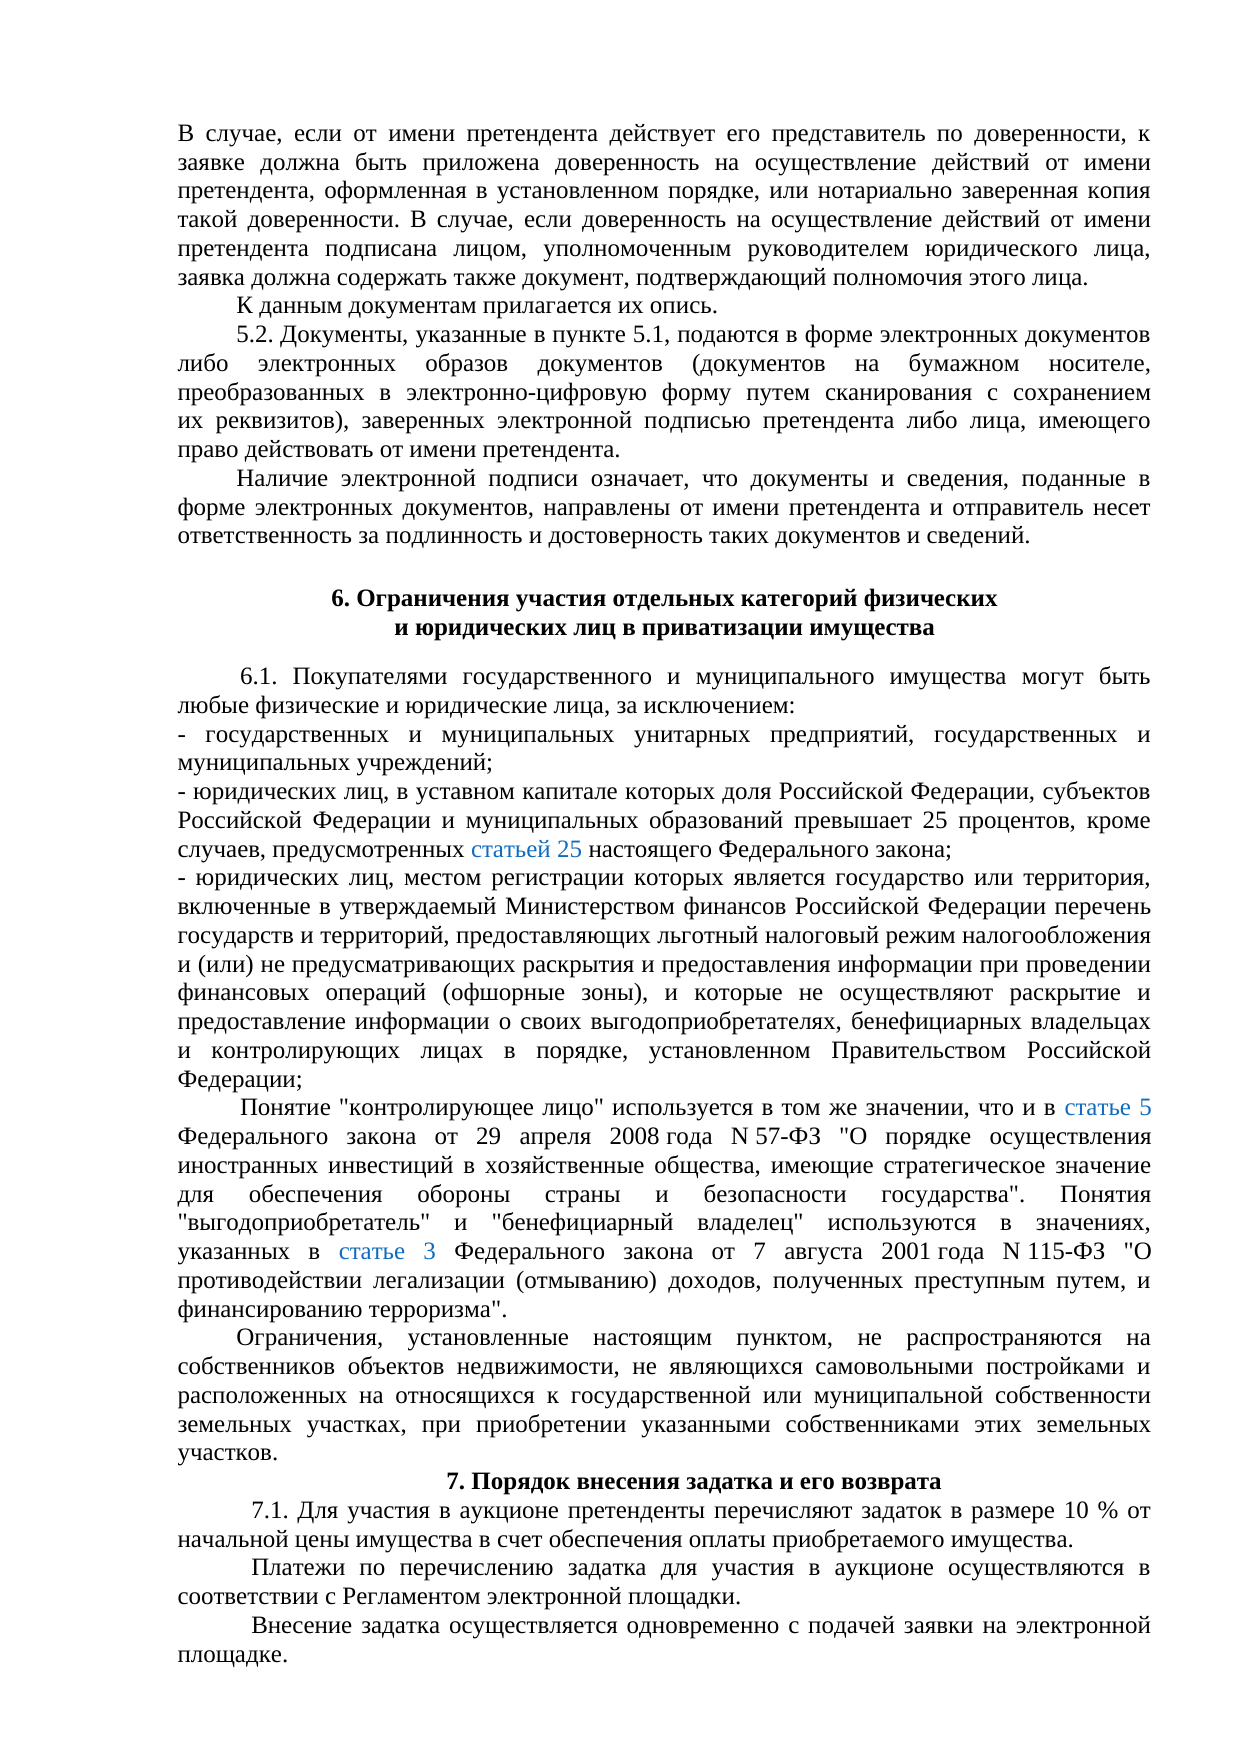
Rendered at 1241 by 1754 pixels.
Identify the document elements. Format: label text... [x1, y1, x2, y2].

text Понятие "контролирующее лицо" используется в том же значении, что и в статье 5 Федерального закона от 29 апреля 2008 года N 57-ФЗ "О порядке осуществления иностранных инвестиций в хозяйственные общества, имеющие стратегическое значение для обеспечения обороны страны и безопасности государства". Понятия "выгодоприобретатель" и "бенефициарный владелец" используются в значениях, указанных в статье 3 Федерального закона от 7 августа 2001 года N 115-ФЗ "О противодействии легализации (отмыванию) доходов, полученных преступным путем, и финансированию терроризма". [177, 1092, 1152, 1322]
text 6. Ограничения участия отдельных категорий физических [177, 583, 1152, 612]
text 7. Порядок внесения задатка и его возврата [177, 1466, 1152, 1495]
text 6.1. Покупателями государственного и муниципального имущества могут быть любые физические и юридические лица, за исключением: [177, 661, 1152, 719]
text - государственных и муниципальных унитарных предприятий, государственных и муниципальных учреждений; [177, 719, 1152, 776]
text 5.2. Документы, указанные в пункте 5.1, подаются в форме электронных документов либо электронных образов документов (документов на бумажном носителе, преобразованных в электронно-цифровую форму путем сканирования с сохранением их реквизитов), заверенных электронной подписью претендента либо лица, имеющего право действовать от имени претендента. [177, 319, 1152, 463]
text 7.1. Для участия в аукционе претенденты перечисляют задаток в размере 10 % от начальной цены имущества в счет обеспечения оплаты приобретаемого имущества. [177, 1495, 1152, 1552]
text В случае, если от имени претендента действует его представитель по доверенности, к заявке должна быть приложена доверенность на осуществление действий от имени претендента, оформленная в установленном порядке, или нотариально заверенная копия такой доверенности. В случае, если доверенность на осуществление действий от имени претендента подписана лицом, уполномоченным руководителем юридического лица, заявка должна содержать также документ, подтверждающий полномочия этого лица. [177, 118, 1152, 291]
text Платежи по перечислению задатка для участия в аукционе осуществляются в соответствии с Регламентом электронной площадки. [177, 1552, 1152, 1610]
text - юридических лиц, в уставном капитале которых доля Российской Федерации, субъектов Российской Федерации и муниципальных образований превышает 25 процентов, кроме случаев, предусмотренных статьей 25 настоящего Федерального закона; [177, 776, 1152, 862]
text Ограничения, установленные настоящим пунктом, не распространяются на собственников объектов недвижимости, не являющихся самовольными постройками и расположенных на относящихся к государственной или муниципальной собственности земельных участках, при приобретении указанными собственниками этих земельных участков. [177, 1322, 1152, 1466]
text и юридических лиц в приватизации имущества [177, 612, 1152, 641]
text - юридических лиц, местом регистрации которых является государство или территория, включенные в утверждаемый Министерством финансов Российской Федерации перечень государств и территорий, предоставляющих льготный налоговый режим налогообложения и (или) не предусматривающих раскрытия и предоставления информации при проведении финансовых операций (офшорные зоны), и которые не осуществляют раскрытие и предоставление информации о своих выгодоприобретателях, бенефициарных владельцах и контролирующих лицах в порядке, установленном Правительством Российской Федерации; [177, 862, 1152, 1092]
text Наличие электронной подписи означает, что документы и сведения, поданные в форме электронных документов, направлены от имени претендента и отправитель несет ответственность за подлинность и достоверность таких документов и сведений. [177, 463, 1152, 549]
text Внесение задатка осуществляется одновременно с подачей заявки на электронной площадке. [177, 1610, 1152, 1667]
text К данным документам прилагается их опись. [177, 291, 1152, 319]
